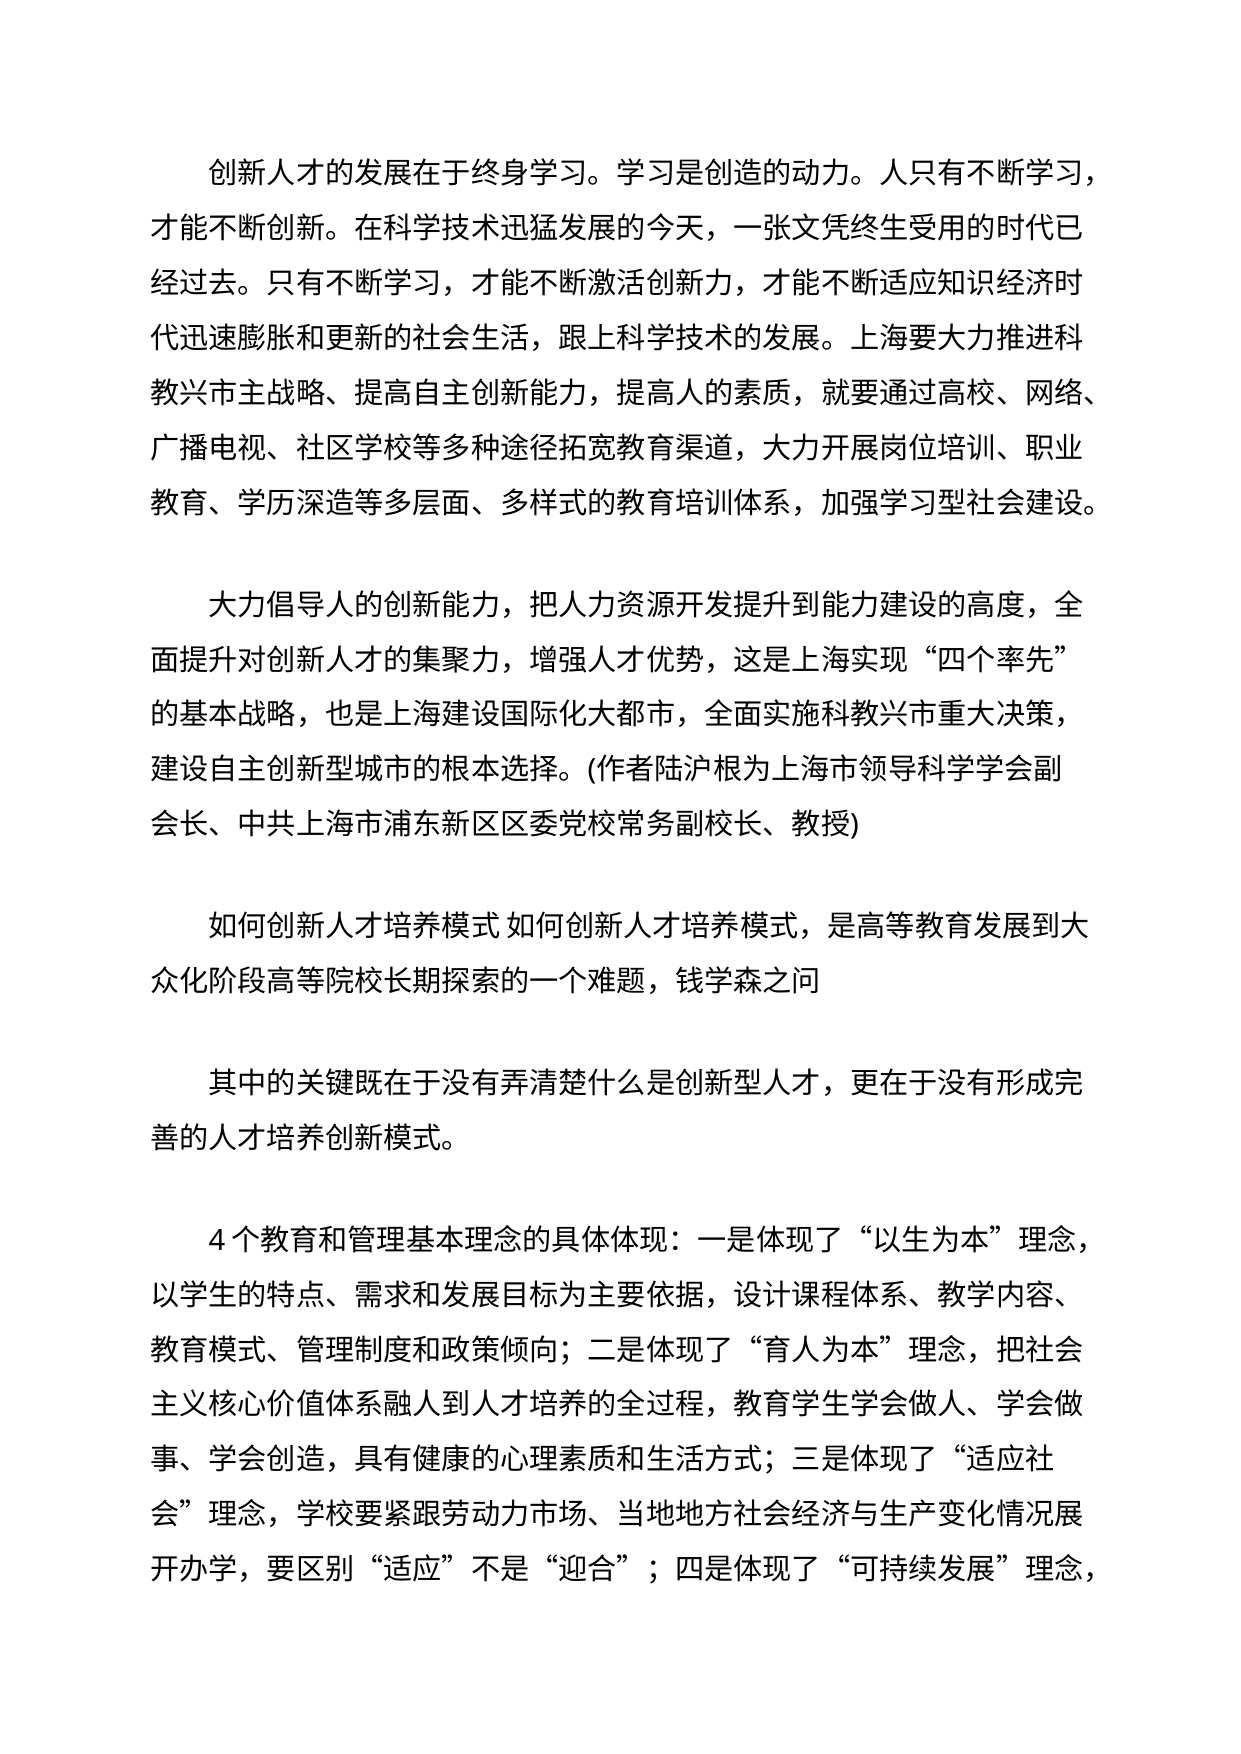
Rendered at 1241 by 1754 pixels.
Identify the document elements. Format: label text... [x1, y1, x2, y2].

text 其中的关键既在于没有弄清楚什么是创新型人才，更在于没有形成完善的人才培养创新模式。 [150, 1059, 1090, 1157]
text 如何创新人才培养模式 如何创新人才培养模式，是高等教育发展到大众化阶段高等院校长期探索的一个难题，钱学森之问 [150, 903, 1090, 1000]
text 创新人才的发展在于终身学习。学习是创造的动力。人只有不断学习，才能不断创新。在科学技术迅猛发展的今天，一张文凭终生受用的时代已经过去。只有不断学习，才能不断激活创新力，才能不断适应知识经济时代迅速膨胀和更新的社会生活，跟上科学技术的发展。上海要大力推进科教兴市主战略、提高自主创新能力，提高人的素质，就要通过高校、网络、广播电视、社区学校等多种途径拓宽教育渠道，大力开展岗位培训、职业教育、学历深造等多层面、多样式的教育培训体系，加强学习型社会建设。 [150, 150, 1090, 522]
text 大力倡导人的创新能力，把人力资源开发提升到能力建设的高度，全面提升对创新人才的集聚力，增强人才优势，这是上海实现“四个率先”的基本战略，也是上海建设国际化大都市，全面实施科教兴市重大决策，建设自主创新型城市的根本选择。(作者陆沪根为上海市领导科学学会副会长、中共上海市浦东新区区委党校常务副校长、教授) [150, 581, 1090, 843]
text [150, 1216, 1090, 1588]
